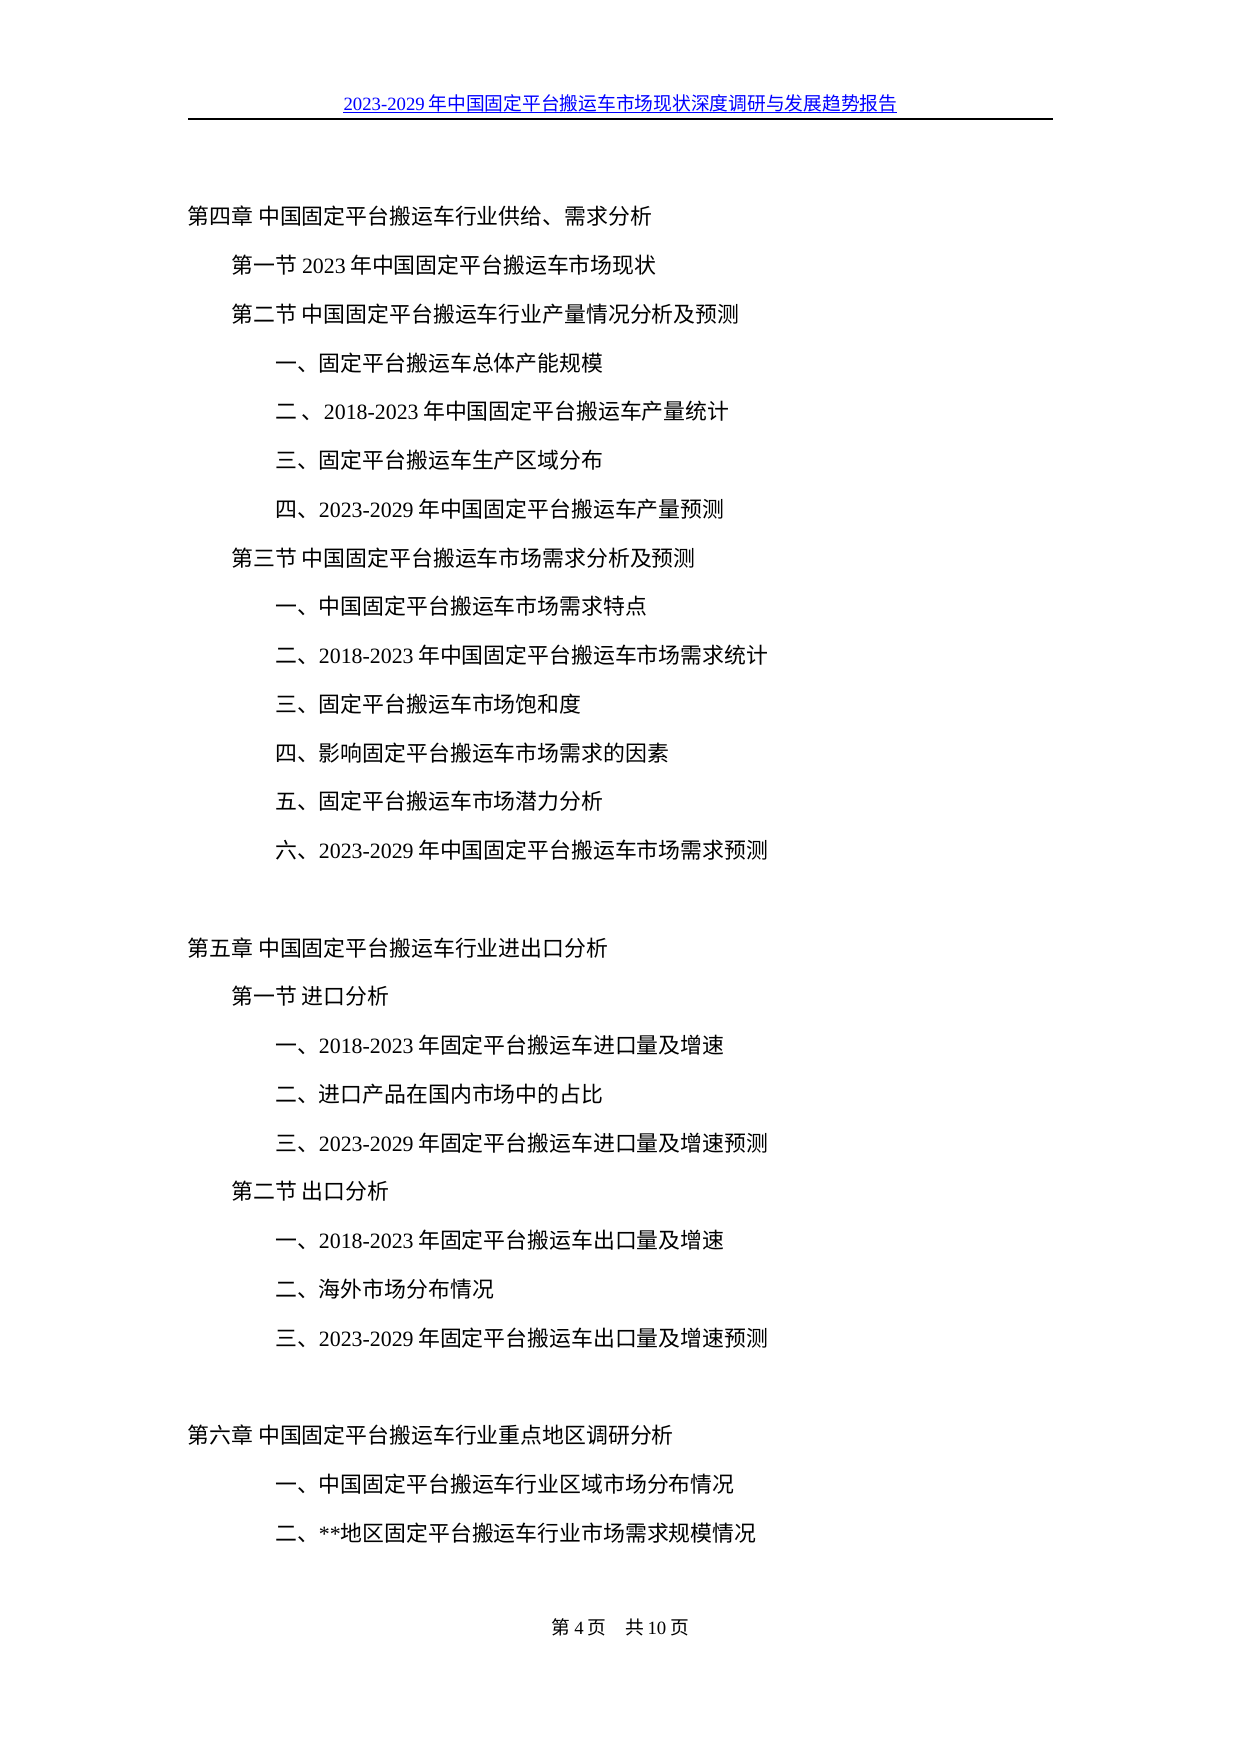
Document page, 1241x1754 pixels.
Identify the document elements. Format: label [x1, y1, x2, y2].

text [187, 150, 1053, 1548]
